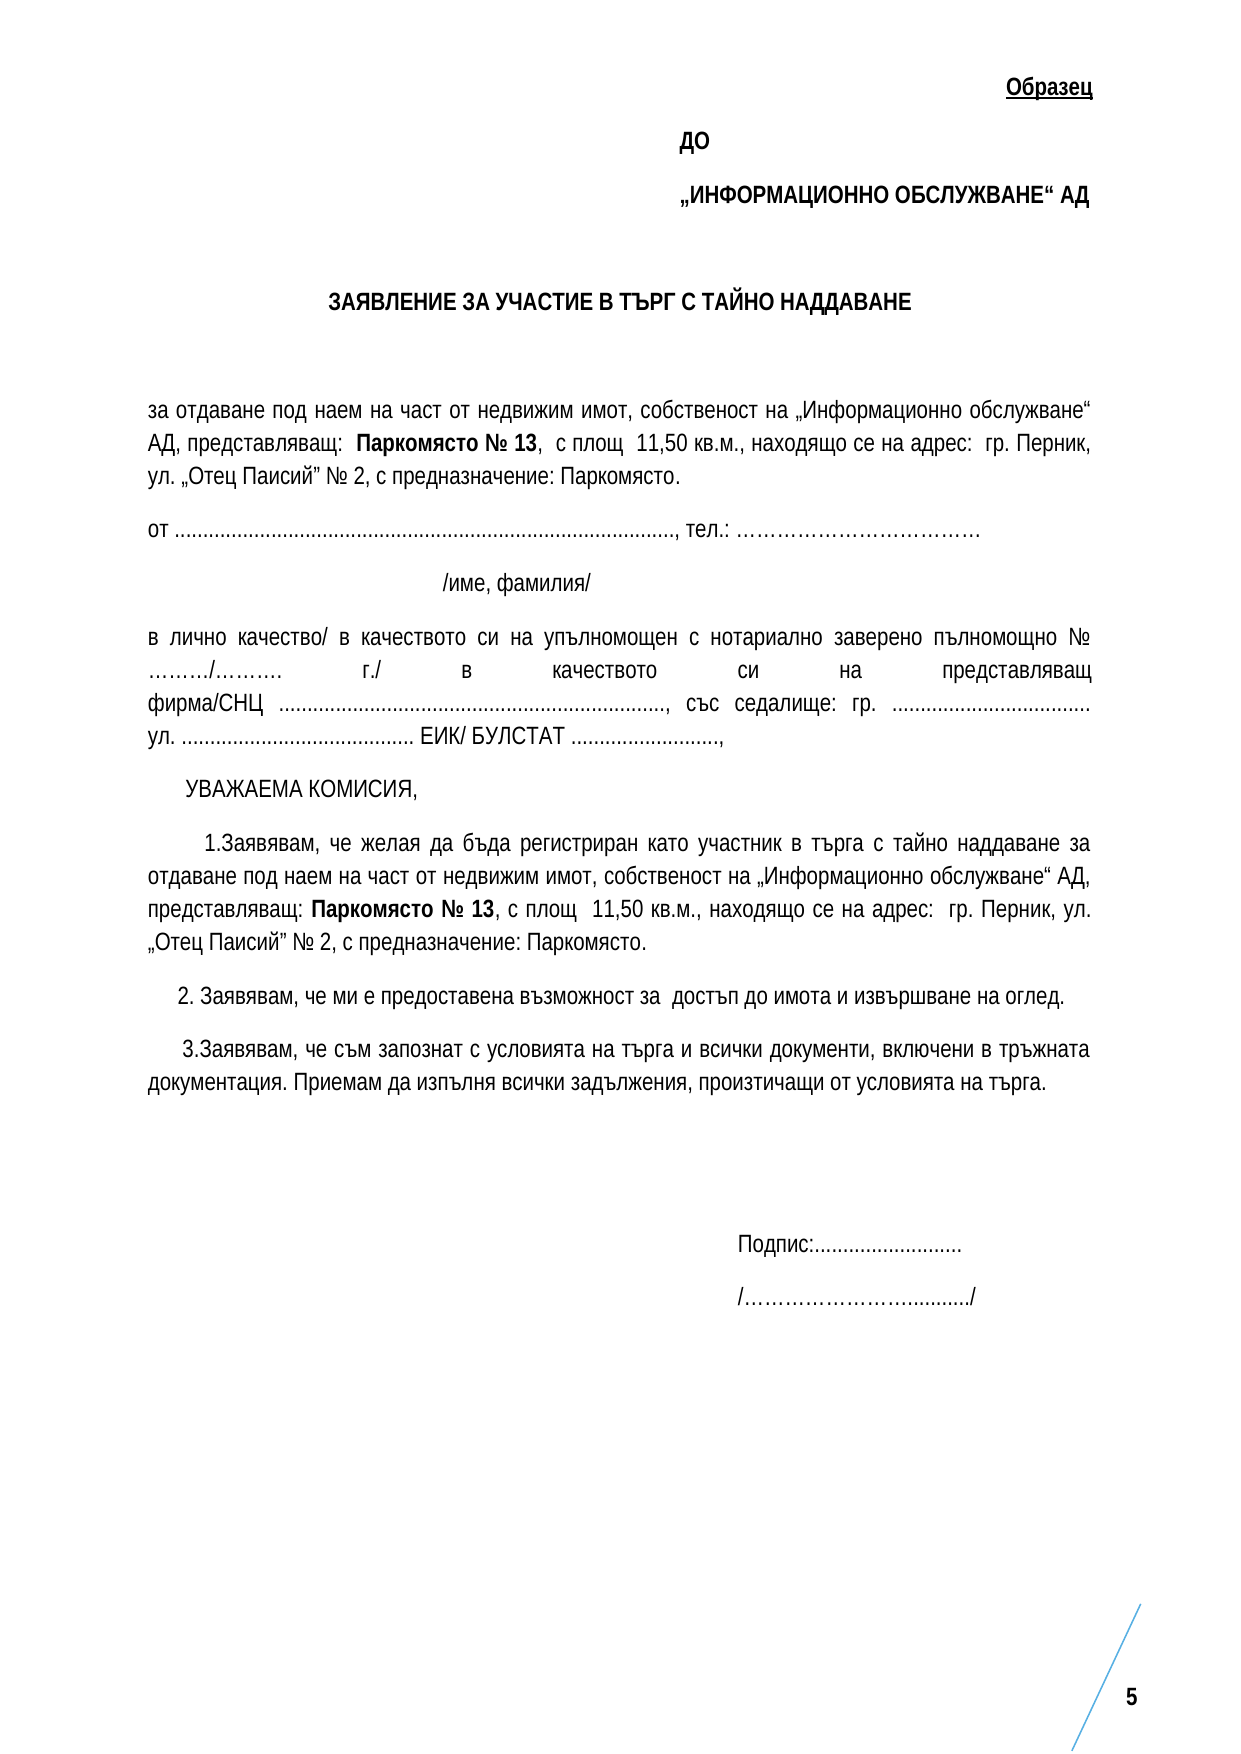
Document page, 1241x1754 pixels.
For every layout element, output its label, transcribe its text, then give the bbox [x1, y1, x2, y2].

text в лично качество/ в качеството си на упълномощен с нотариално заверено пълномощно № ………/………. г./ в качеството си на представляващ фирма/СНЦ ...................................................................., със седалище: гр. ................................... ул. ......................................... ЕИК/ БУЛСТАТ .........................., [148, 622, 1092, 749]
text УВАЖАЕМА КОМИСИЯ, [148, 774, 1092, 803]
text ЗАЯВЛЕНИЕ ЗА УЧАСТИЕ В ТЪРГ С ТАЙНО НАДДАВАНЕ [148, 287, 1092, 316]
text от ........................................................................................, тел.: ……………………………… [148, 514, 1092, 543]
text 1.Заявявам, че желая да бъда регистриран като участник в търга с тайно наддаване за отдаване под наем на част от недвижим имот, собственост на „Информационно обслужване“ АД, представляващ: Паркомясто № 13, с площ 11,50 кв.м., находящо се на адрес: гр. Перник, ул. „Отец Паисий” № 2, с предназначение: Паркомясто. [148, 828, 1092, 956]
text /…………………….........../ [664, 1282, 1092, 1311]
text Образец [148, 72, 1092, 101]
text /име, фамилия/ [148, 568, 1092, 597]
text за отдаване под наем на част от недвижим имот, собственост на „Информационно обслужване“ АД, представляващ: Паркомясто № 13, с площ 11,50 кв.м., находящо се на адрес: гр. Перник, ул. „Отец Паисий” № 2, с предназначение: Паркомясто. [148, 395, 1092, 489]
text 2. Заявявам, че ми е предоставена възможност за достъп до имота и извършване на оглед. [177, 981, 1092, 1009]
text Подпис:.......................... [664, 1228, 1092, 1257]
text ДО [148, 126, 1092, 155]
text 3.Заявявам, че съм запознат с условията на търга и всички документи, включени в тръжната документация. Приемам да изпълня всички задължения, произтичащи от условията на търга. [148, 1034, 1092, 1096]
text „ИНФОРМАЦИОННО ОБСЛУЖВАНЕ“ АД [148, 180, 1092, 208]
